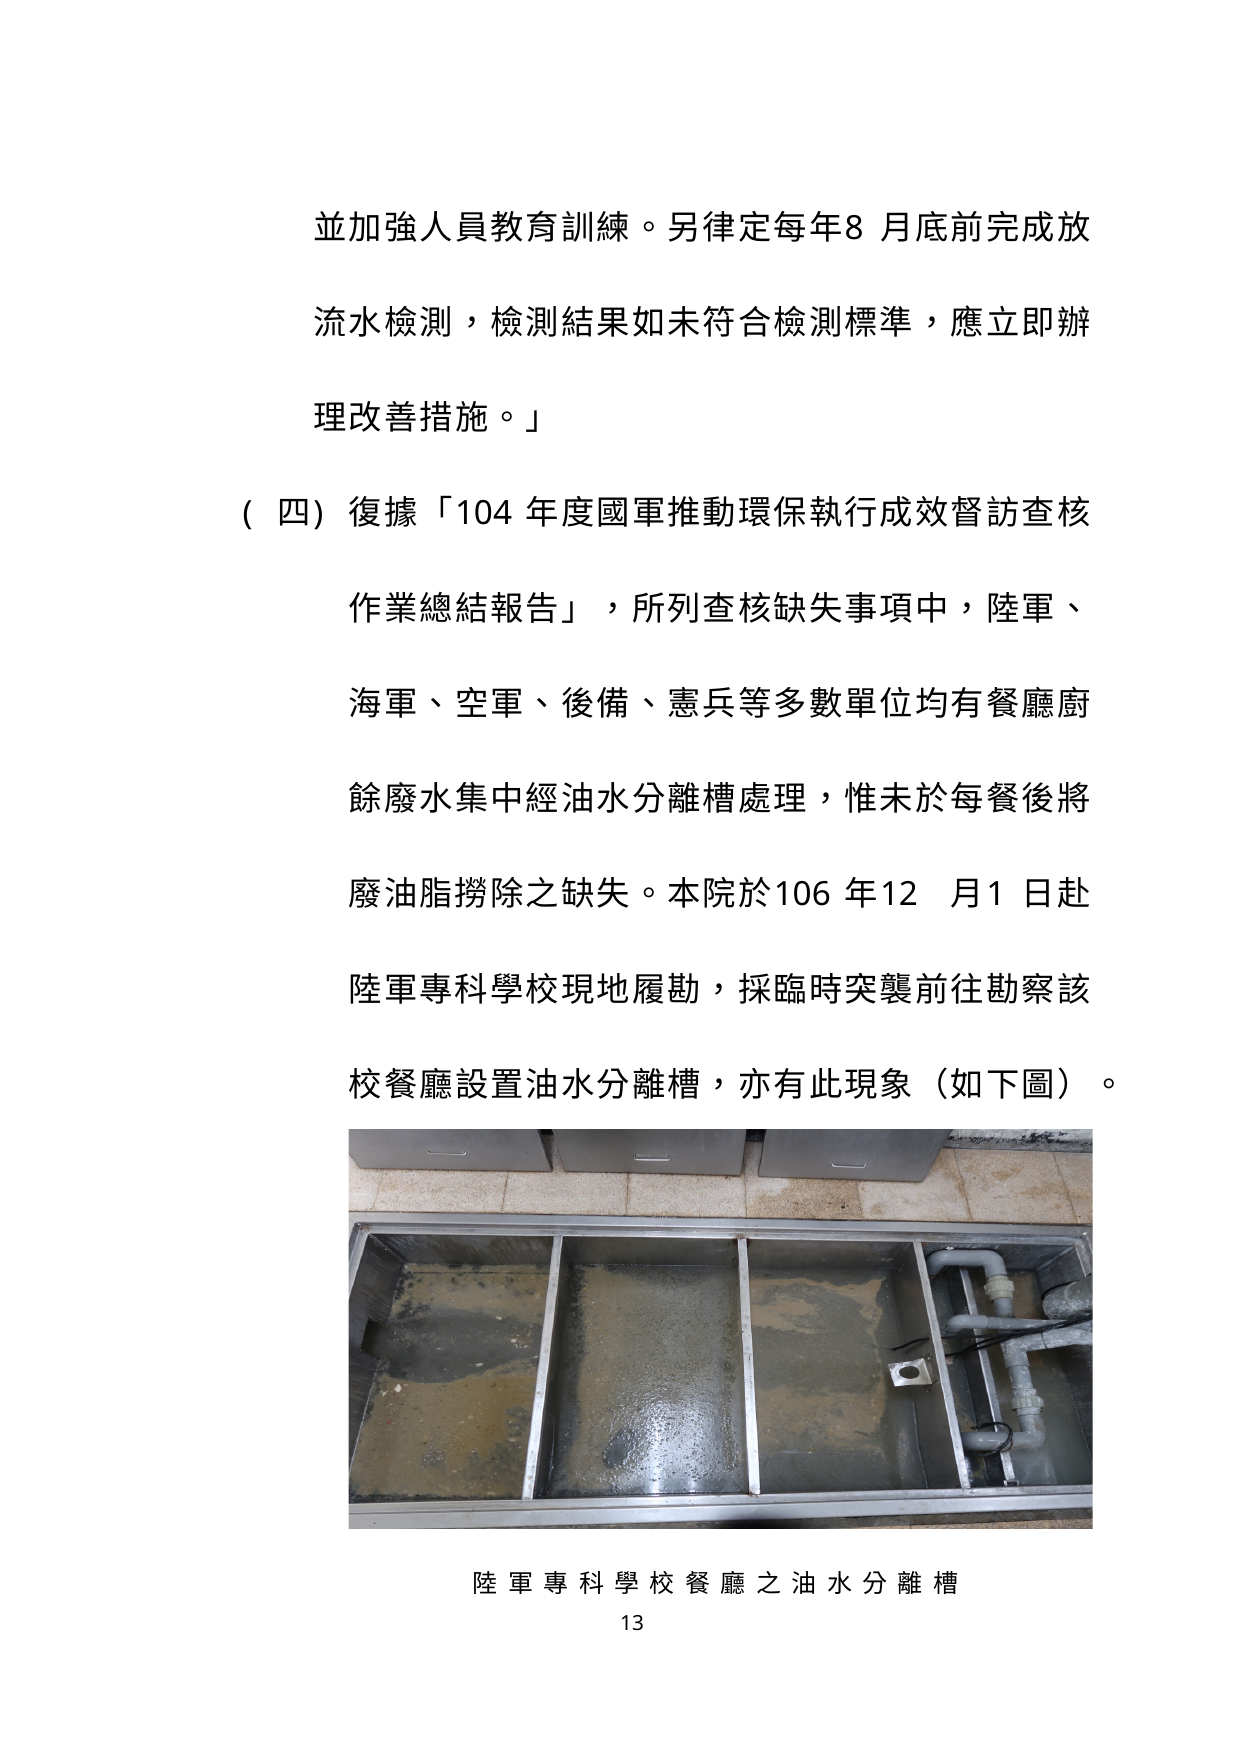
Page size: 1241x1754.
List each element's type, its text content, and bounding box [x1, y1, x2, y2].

subtitle 復據「104年度國軍推動環保執行成效督訪查核作業總結報告」，所列查核缺失事項中，陸軍、海軍、空軍、後備、憲兵等多數單位均有餐廳廚餘廢水集中經油水分離槽處理，惟未於每餐後將廢油脂撈除之缺失。本院於106年12月1日赴陸軍專科學校現地履勘，採臨時突襲前往勘察該校餐廳設置油水分離槽，亦有此現象（如下圖）。 [242, 463, 1092, 1129]
table_header [316, 1129, 1093, 1558]
table_cell 陸軍專科學校餐廳之油水分離槽 [316, 1558, 1093, 1605]
picture [348, 1129, 1093, 1529]
